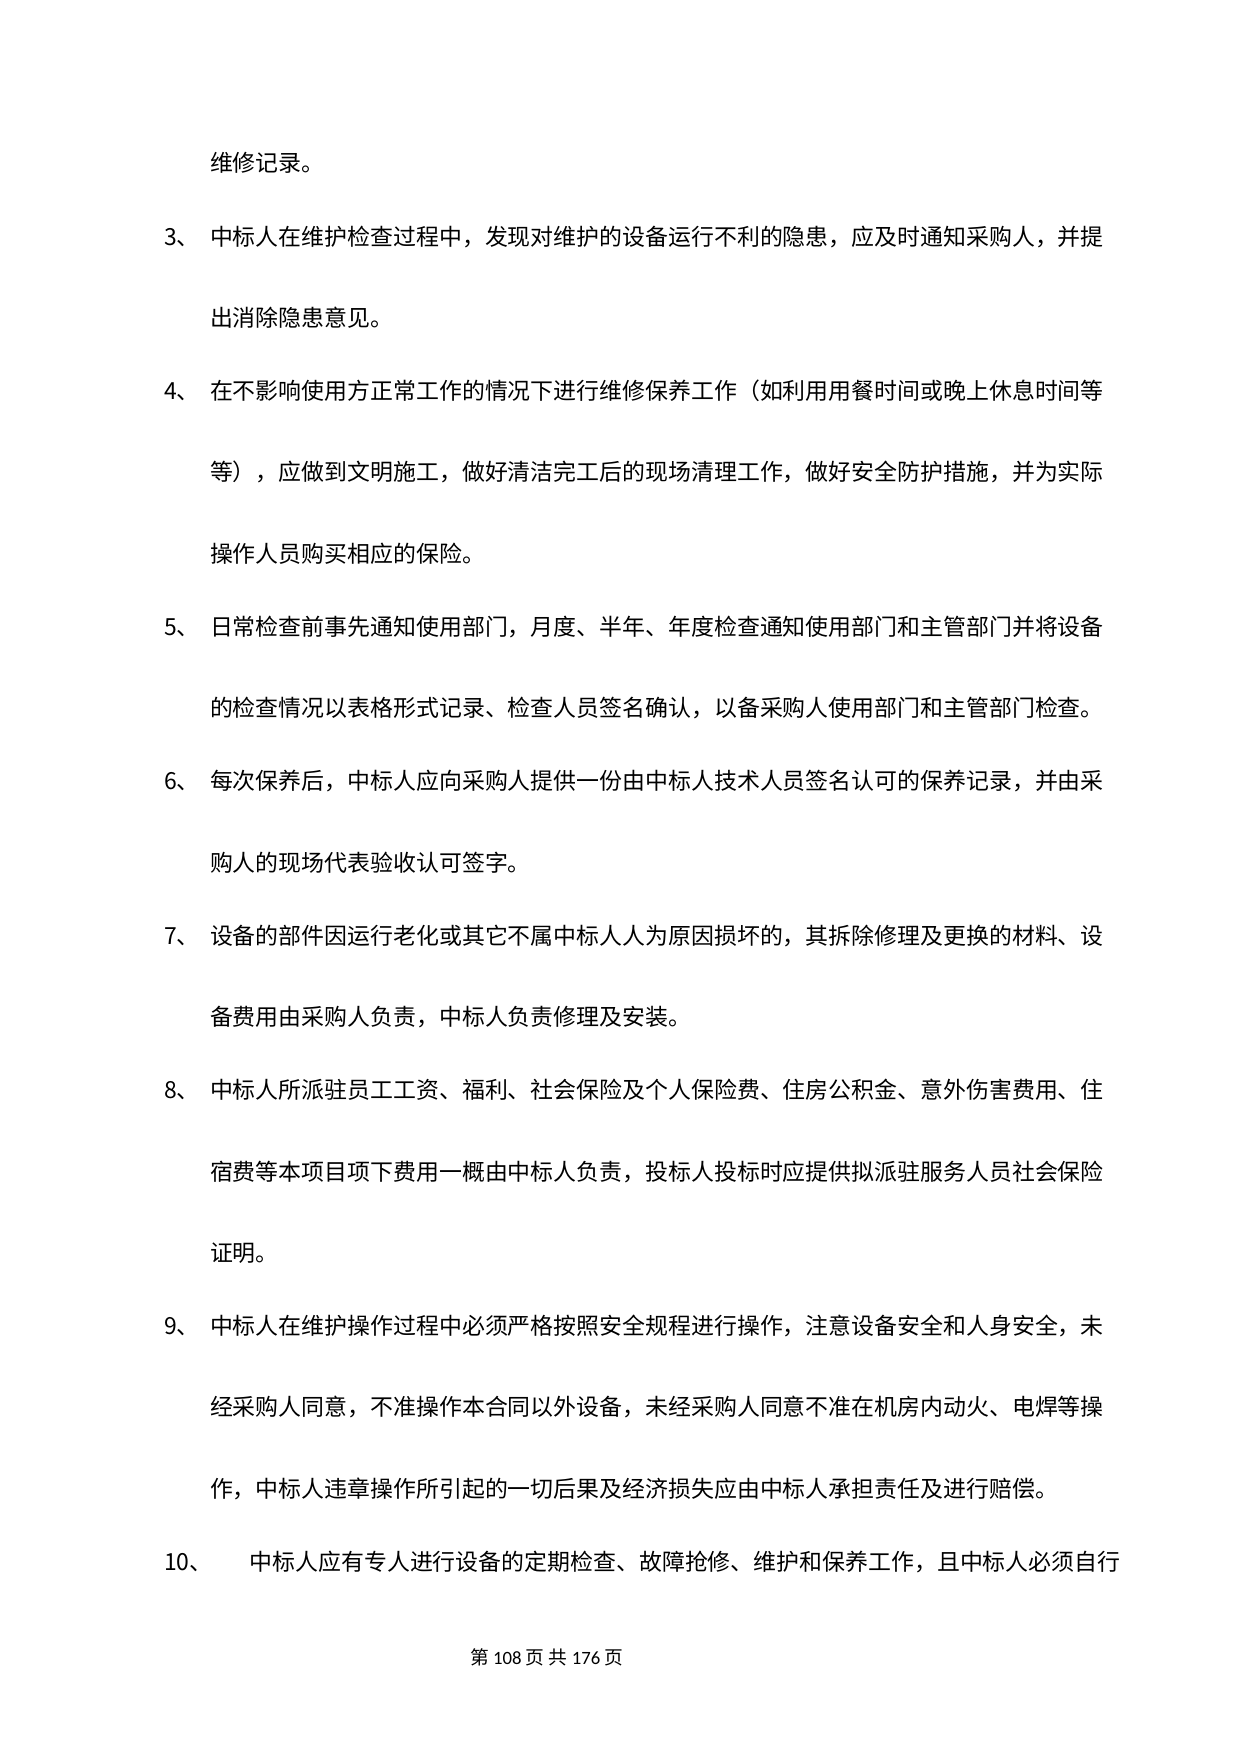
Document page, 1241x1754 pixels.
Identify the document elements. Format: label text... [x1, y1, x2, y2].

list 中标人在维护操作过程中必须严格按照安全规程进行操作，注意设备安全和人身安全，未经采购人同意，不准操作本合同以外设备，未经采购人同意不准在机房内动火、电焊等操作，中标人违章操作所引起的一切后果及经济损失应由中标人承担责任及进行赔偿。 [164, 1292, 1122, 1519]
list 设备的部件因运行老化或其它不属中标人人为原因损坏的，其拆除修理及更换的材料、设备费用由采购人负责，中标人负责修理及安装。 [164, 902, 1122, 1048]
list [164, 129, 1122, 194]
list 每次保养后，中标人应向采购人提供一份由中标人技术人员签名认可的保养记录，并由采购人的现场代表验收认可签字。 [164, 747, 1122, 894]
list 中标人在维护检查过程中，发现对维护的设备运行不利的隐患，应及时通知采购人，并提出消除隐患意见。 [164, 203, 1122, 349]
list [164, 1528, 1122, 1593]
list 在不影响使用方正常工作的情况下进行维修保养工作（如利用用餐时间或晚上休息时间等等），应做到文明施工，做好清洁完工后的现场清理工作，做好安全防护措施，并为实际操作人员购买相应的保险。 [164, 357, 1122, 585]
list 日常检查前事先通知使用部门，月度、半年、年度检查通知使用部门和主管部门并将设备的检查情况以表格形式记录、检查人员签名确认，以备采购人使用部门和主管部门检查。 [164, 593, 1122, 739]
list 中标人所派驻员工工资、福利、社会保险及个人保险费、住房公积金、意外伤害费用、住宿费等本项目项下费用一概由中标人负责，投标人投标时应提供拟派驻服务人员社会保险证明。 [164, 1056, 1122, 1284]
